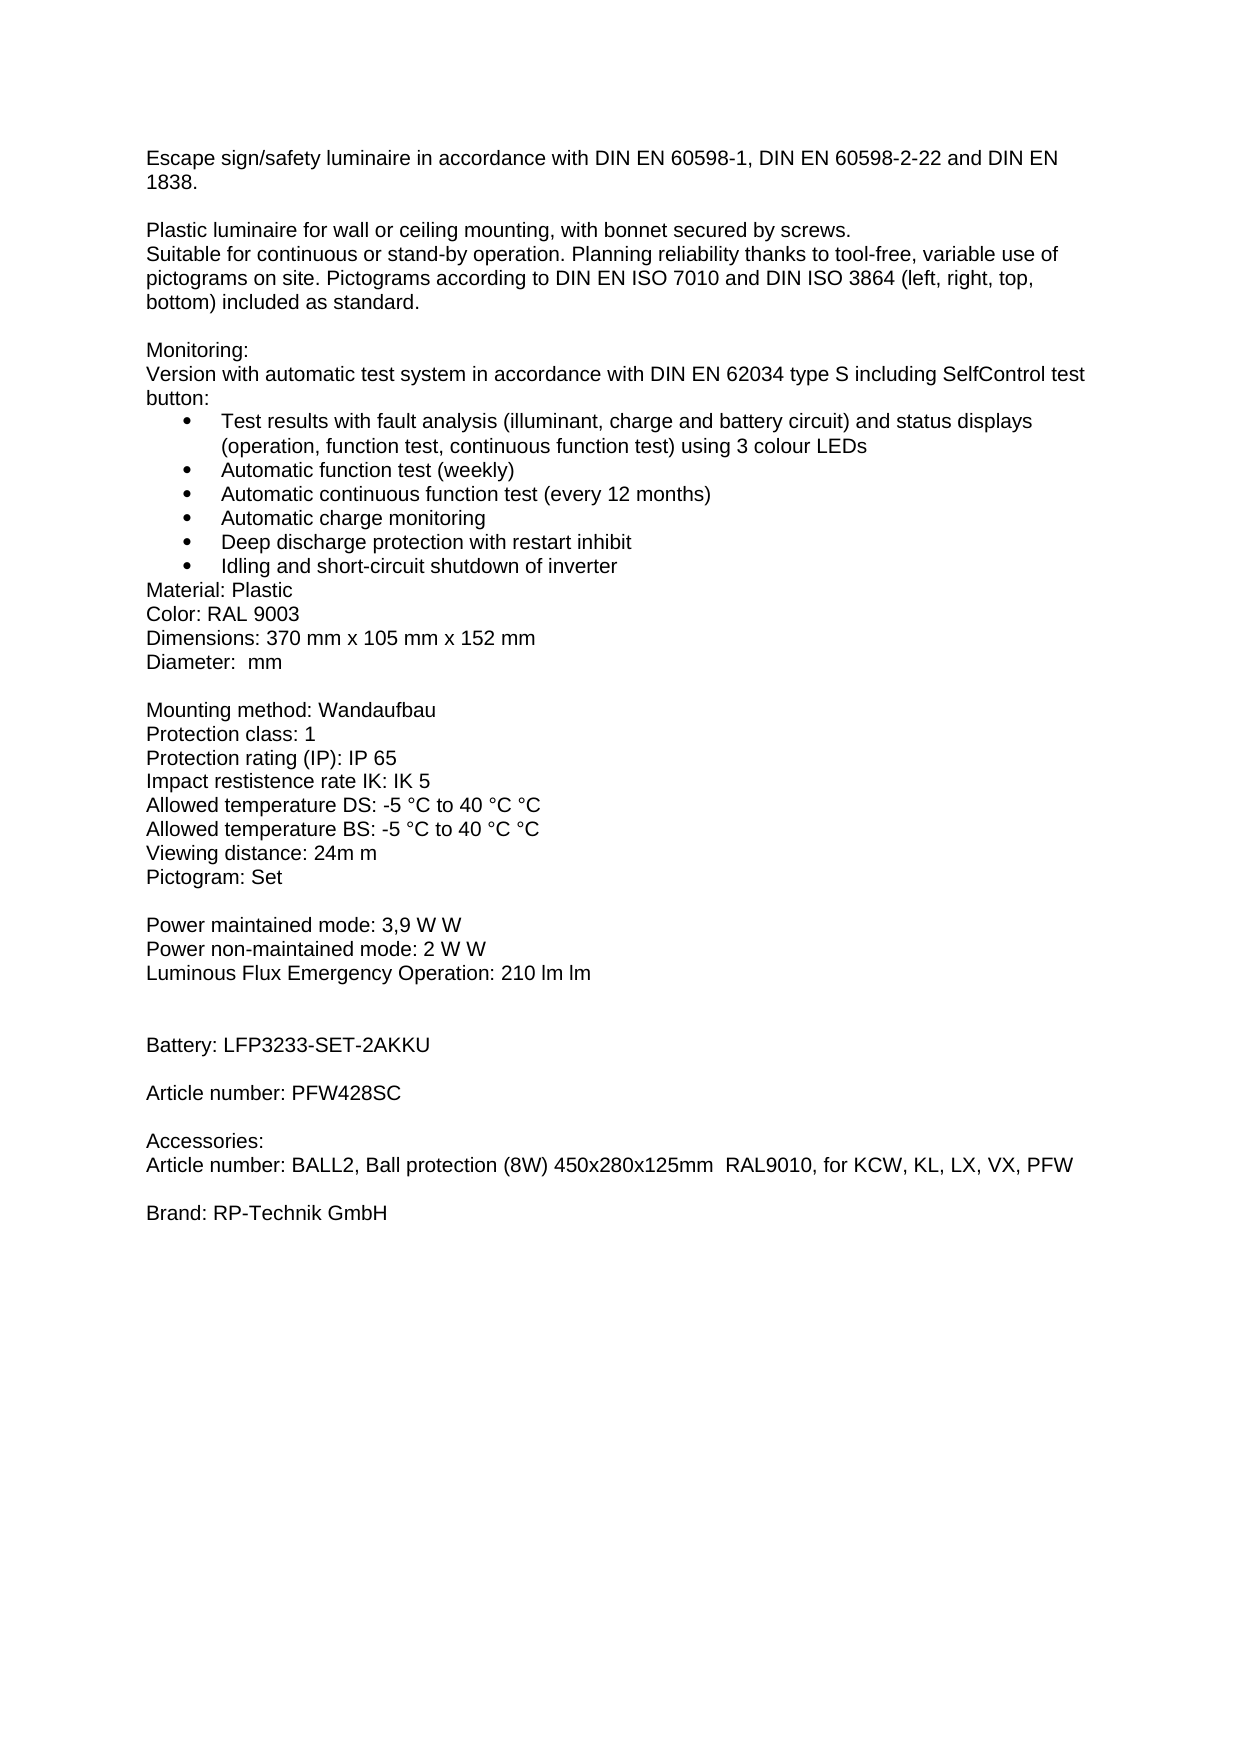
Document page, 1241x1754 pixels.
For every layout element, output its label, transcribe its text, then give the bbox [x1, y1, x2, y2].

text Article number: BALL2, Ball protection (8W) 450x280x125mm RAL9010, for KCW, KL, LX, VX, PFW [146, 1153, 1094, 1177]
text Color: RAL 9003 [146, 602, 1094, 626]
text Version with automatic test system in accordance with DIN EN 62034 type S including SelfControl test button: [146, 361, 1094, 409]
text Allowed temperature BS: -5 °C to 40 °C °C [146, 817, 1094, 841]
list Test results with fault analysis (illuminant, charge and battery circuit) and status displays (operation, function test, continuous function test) using 3 colour LEDs [183, 409, 1094, 457]
text Battery: LFP3233-SET-2AKKU [146, 1033, 1094, 1057]
text Material: Plastic [146, 578, 1094, 602]
text Allowed temperature DS: -5 °C to 40 °C °C [146, 793, 1094, 817]
text Power maintained mode: 3,9 W W [146, 913, 1094, 937]
text Power non-maintained mode: 2 W W [146, 937, 1094, 961]
list Idling and short-circuit shutdown of inverter [183, 554, 1094, 578]
text Protection class: 1 [146, 721, 1094, 745]
text Brand: RP-Technik GmbH [146, 1201, 1094, 1224]
text Pictogram: Set [146, 865, 1094, 889]
list Automatic function test (weekly) [183, 457, 1094, 481]
text Escape sign/safety luminaire in accordance with DIN EN 60598-1, DIN EN 60598-2-22 and DIN EN 1838. Plastic luminaire for wall or ceiling mounting, with bonnet secured by screws.Suitable for continuous or stand-by operation. Planning reliability thanks to tool-free, variable use of pictograms on site. Pictograms according to DIN EN ISO 7010 and DIN ISO 3864 (left, right, top, bottom) included as standard. [146, 146, 1094, 313]
text Dimensions: 370 mm x 105 mm x 152 mm [146, 626, 1094, 649]
text Monitoring: [146, 337, 1094, 361]
list Automatic charge monitoring [183, 506, 1094, 529]
text Impact restistence rate IK: IK 5 [146, 769, 1094, 793]
text Diameter: mm [146, 649, 1094, 673]
text Luminous Flux Emergency Operation: 210 lm lm [146, 961, 1094, 985]
text Mounting method: Wandaufbau [146, 697, 1094, 721]
list Automatic continuous function test (every 12 months) [183, 481, 1094, 506]
text Viewing distance: 24m m [146, 841, 1094, 865]
text Article number: PFW428SC [146, 1081, 1094, 1105]
text Accessories: [146, 1129, 1094, 1153]
text Protection rating (IP): IP 65 [146, 745, 1094, 769]
list Deep discharge protection with restart inhibit [183, 529, 1094, 554]
